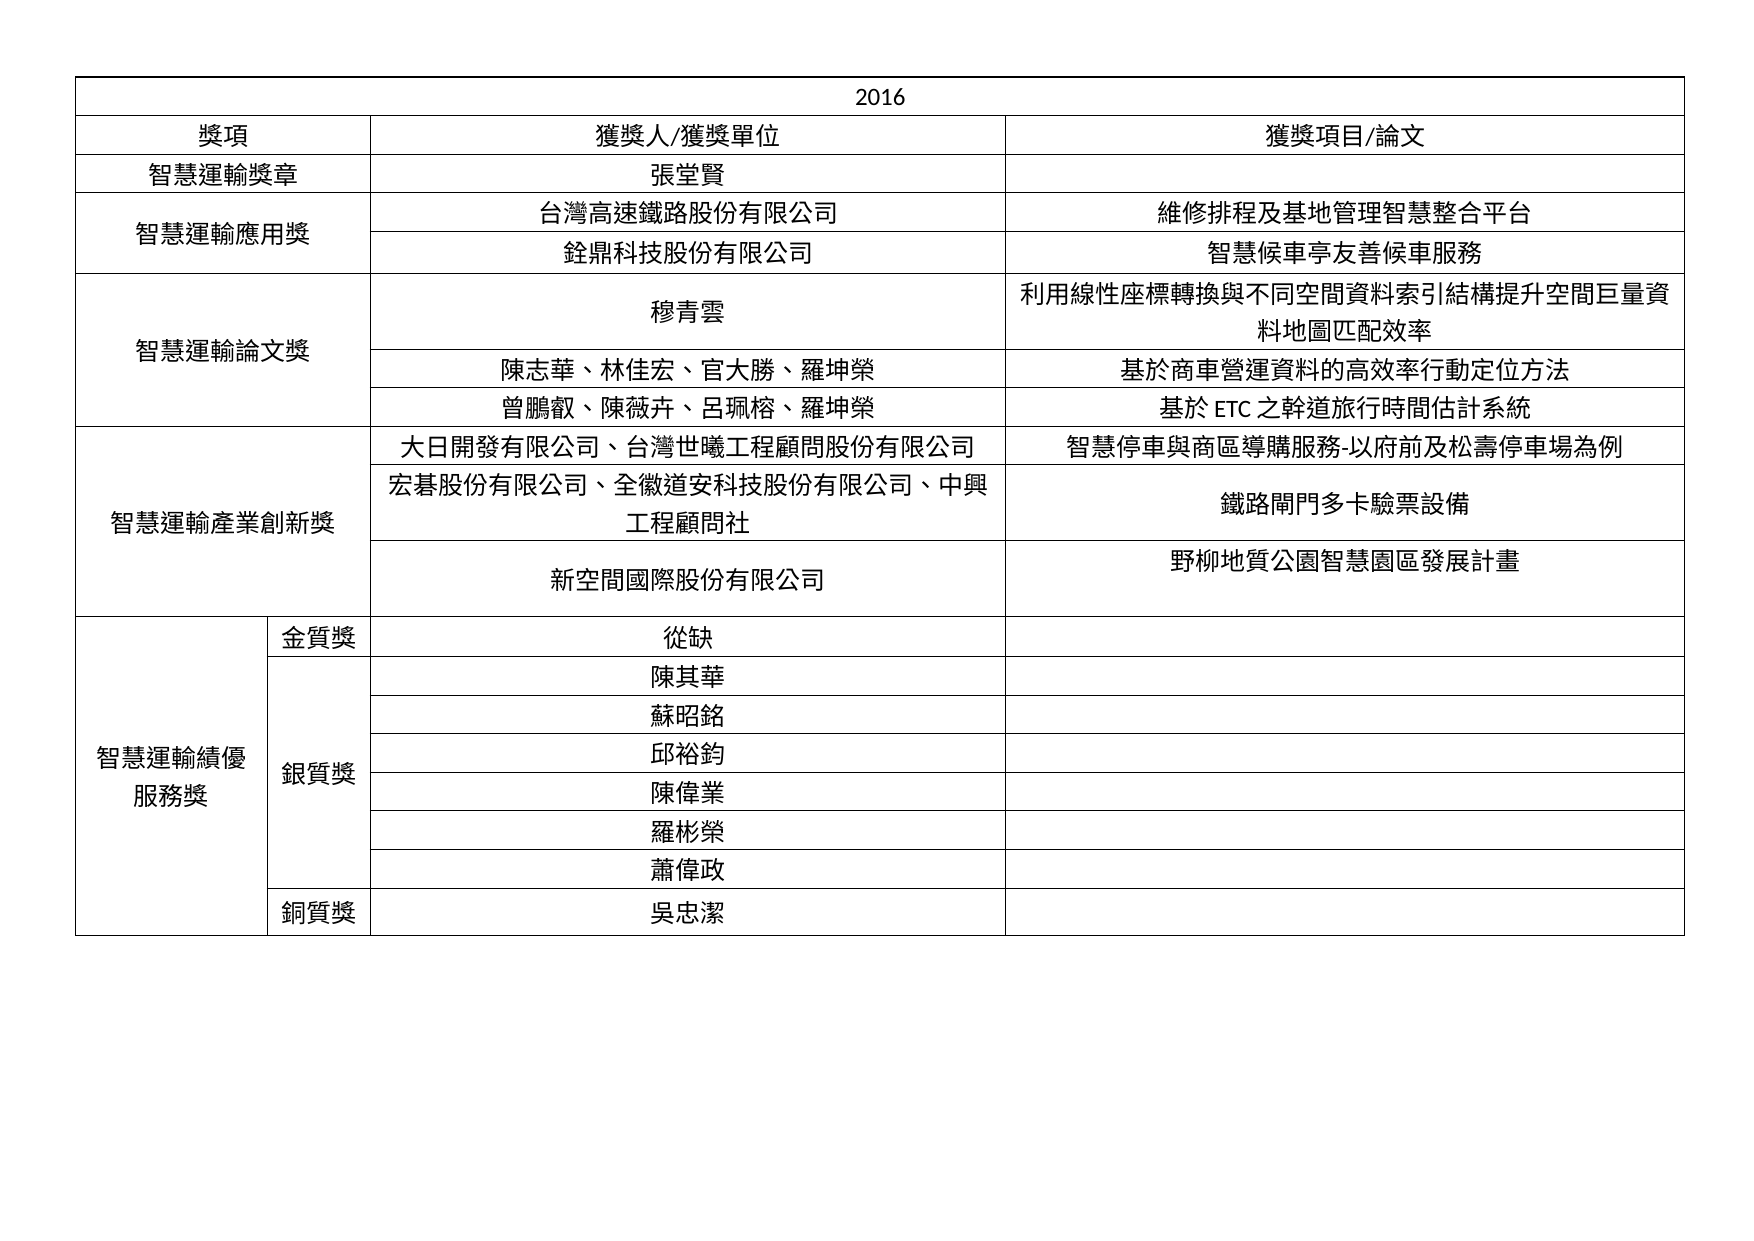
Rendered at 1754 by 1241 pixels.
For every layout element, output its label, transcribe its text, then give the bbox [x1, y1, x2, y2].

table_cell 吳忠潔 [371, 889, 1005, 934]
table_cell 智慧運輸論文獎 [76, 274, 370, 426]
table_cell 張堂賢 [371, 155, 1005, 192]
table_cell [1006, 617, 1684, 656]
table_cell [1006, 811, 1684, 849]
table_cell [1006, 734, 1684, 772]
table_cell 蕭偉政 [371, 850, 1005, 887]
table_cell 金質獎 [268, 617, 370, 656]
table_cell 維修排程及基地管理智慧整合平台 [1006, 193, 1684, 231]
table_header 2016 [76, 78, 1684, 115]
table_cell 智慧運輸應用獎 [76, 193, 370, 272]
table_cell [1006, 773, 1684, 810]
table_cell 蘇昭銘 [371, 696, 1005, 733]
table_cell 銓鼎科技股份有限公司 [371, 232, 1005, 272]
table_cell 曾鵬叡、陳薇卉、呂珮榕、羅坤榮 [371, 388, 1005, 426]
table_cell 陳其華 [371, 657, 1005, 695]
table_cell 新空間國際股份有限公司 [371, 541, 1005, 616]
table_cell 銀質獎 [268, 657, 370, 887]
table_cell 智慧運輸產業創新獎 [76, 427, 370, 616]
table_cell 穆青雲 [371, 274, 1005, 348]
table_cell 羅彬榮 [371, 811, 1005, 849]
table_cell 利用線性座標轉換與不同空間資料索引結構提升空間巨量資料地圖匹配效率 [1006, 274, 1684, 348]
table_cell 智慧停車與商區導購服務-以府前及松壽停車場為例 [1006, 427, 1684, 464]
table_cell 陳志華、林佳宏、官大勝、羅坤榮 [371, 350, 1005, 387]
table_cell 獲獎項目/論文 [1006, 116, 1684, 153]
table_cell 基於商車營運資料的高效率行動定位方法 [1006, 350, 1684, 387]
table_cell 野柳地質公園智慧園區發展計畫 [1006, 541, 1684, 616]
table_cell 獎項 [76, 116, 370, 153]
table_cell [1006, 889, 1684, 934]
table_cell [1006, 155, 1684, 192]
table_cell 基於ETC之幹道旅行時間估計系統 [1006, 388, 1684, 426]
table_cell 鐵路閘門多卡驗票設備 [1006, 465, 1684, 540]
table_cell 獲獎人/獲獎單位 [371, 116, 1005, 153]
table_cell [1006, 696, 1684, 733]
table_cell 智慧運輸績優服務獎 [76, 617, 267, 934]
table_cell 邱裕鈞 [371, 734, 1005, 772]
table_cell 陳偉業 [371, 773, 1005, 810]
table_cell 智慧運輸獎章 [76, 155, 370, 192]
table_cell [1006, 657, 1684, 695]
table_cell 台灣高速鐵路股份有限公司 [371, 193, 1005, 231]
table_cell 宏碁股份有限公司、全徽道安科技股份有限公司、中興工程顧問社 [371, 465, 1005, 540]
table_cell 從缺 [371, 617, 1005, 656]
table_cell 大日開發有限公司、台灣世曦工程顧問股份有限公司 [371, 427, 1005, 464]
table_cell 銅質獎 [268, 889, 370, 934]
table_cell 智慧候車亭友善候車服務 [1006, 232, 1684, 272]
table_cell [1006, 850, 1684, 887]
